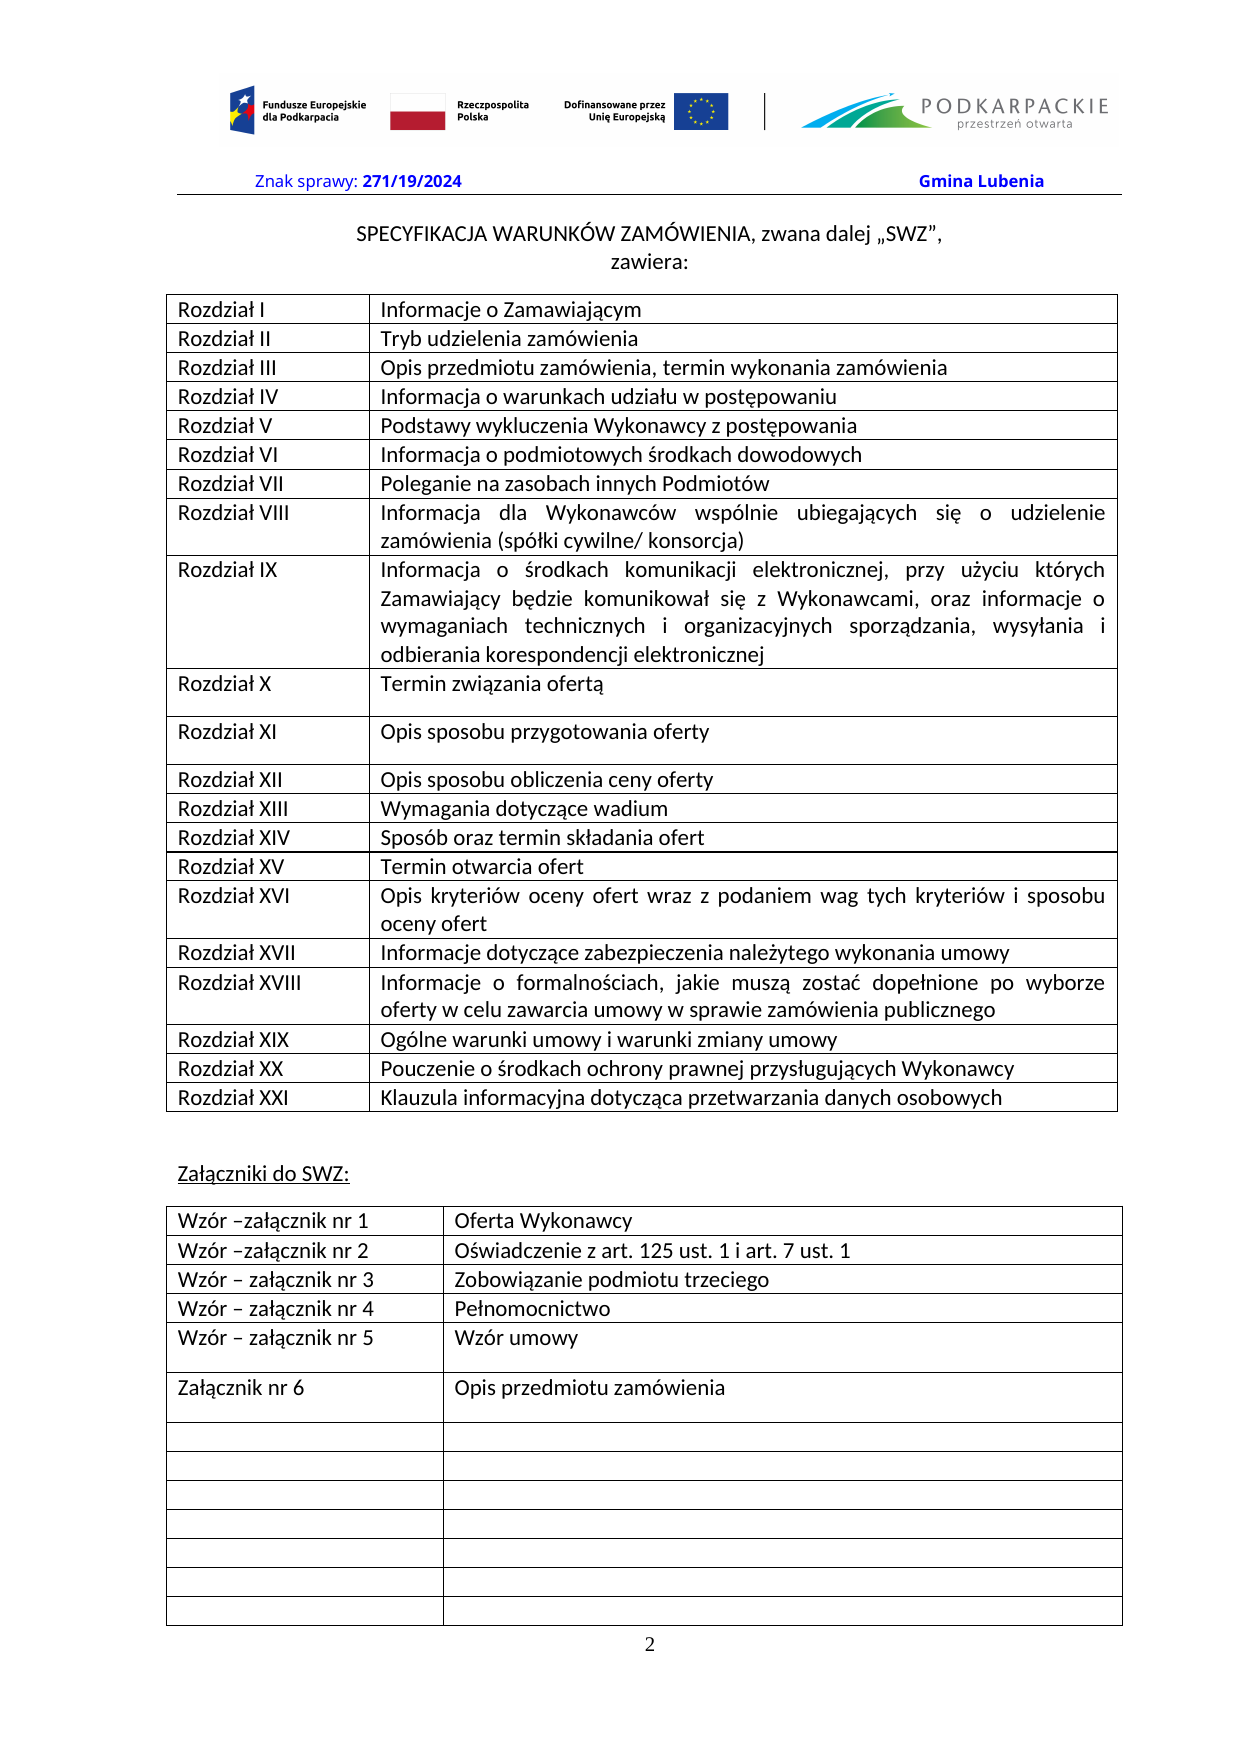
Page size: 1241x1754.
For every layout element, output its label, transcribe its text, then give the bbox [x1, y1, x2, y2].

table_header Oferta Wykonawcy [444, 1207, 1122, 1235]
table_cell [167, 1481, 443, 1509]
text zawiera: [177, 247, 1122, 275]
table_cell Rozdział V [167, 411, 369, 439]
table_cell Opis kryteriów oceny ofert wraz z podaniem wag tych kryteriów i sposobu oceny ofert [370, 881, 1117, 937]
table_cell Wzór – załącznik nr 4 [167, 1294, 443, 1322]
table_cell [167, 1452, 443, 1480]
table_cell Informacje o formalnościach, jakie muszą zostać dopełnione po wyborze oferty w celu zawarcia umowy w sprawie zamówienia publicznego [370, 968, 1117, 1024]
table_cell Wzór umowy [444, 1323, 1122, 1372]
table_cell Rozdział VIII [167, 499, 369, 554]
table_cell Rozdział XIX [167, 1025, 369, 1053]
table_cell Sposób oraz termin składania ofert [370, 823, 1117, 851]
table_header Rozdział I [167, 295, 369, 323]
table_cell Wzór – załącznik nr 3 [167, 1265, 443, 1293]
table_header Wzór –załącznik nr 1 [167, 1207, 443, 1235]
table_cell [444, 1452, 1122, 1480]
table_cell Rozdział IV [167, 382, 369, 410]
table_cell Opis przedmiotu zamówienia, termin wykonania zamówienia [370, 353, 1117, 381]
table_cell Informacje dotyczące zabezpieczenia należytego wykonania umowy [370, 939, 1117, 967]
table_cell Poleganie na zasobach innych Podmiotów [370, 470, 1117, 497]
table_cell Termin otwarcia ofert [370, 853, 1117, 880]
table_cell [167, 1539, 443, 1567]
table_cell Wymagania dotyczące wadium [370, 794, 1117, 822]
table_cell [444, 1539, 1122, 1567]
picture [218, 73, 1120, 147]
table_cell Rozdział III [167, 353, 369, 381]
table_cell [167, 1568, 443, 1596]
table_cell Pouczenie o środkach ochrony prawnej przysługujących Wykonawcy [370, 1054, 1117, 1082]
table_cell Rozdział VII [167, 470, 369, 497]
table_cell Informacja dla Wykonawców wspólnie ubiegających się o udzielenie zamówienia (spółki cywilne/ konsorcja) [370, 499, 1117, 554]
table_cell [444, 1597, 1122, 1625]
table_cell Opis sposobu obliczenia ceny oferty [370, 765, 1117, 793]
table_header Informacje o Zamawiającym [370, 295, 1117, 323]
table_cell Rozdział IX [167, 556, 369, 668]
table_cell [167, 1510, 443, 1538]
table_cell Rozdział XII [167, 765, 369, 793]
table_cell Rozdział XIII [167, 794, 369, 822]
table_cell Termin związania ofertą [370, 669, 1117, 716]
table_cell Wzór – załącznik nr 5 [167, 1323, 443, 1372]
table_cell Podstawy wykluczenia Wykonawcy z postępowania [370, 411, 1117, 439]
table_cell Informacja o środkach komunikacji elektronicznej, przy użyciu których Zamawiający będzie komunikował się z Wykonawcami, oraz informacje o wymaganiach technicznych i organizacyjnych sporządzania, wysyłania i odbierania korespondencji elektronicznej [370, 556, 1117, 668]
table_cell Rozdział XVII [167, 939, 369, 967]
text SPECYFIKACJA WARUNKÓW ZAMÓWIENIA, zwana dalej „SWZ”, [177, 219, 1122, 247]
table_cell Rozdział XXI [167, 1083, 369, 1111]
table_cell Pełnomocnictwo [444, 1294, 1122, 1322]
table_cell Opis przedmiotu zamówienia [444, 1373, 1122, 1422]
table_cell Oświadczenie z art. 125 ust. 1 i art. 7 ust. 1 [444, 1236, 1122, 1264]
table_cell Rozdział II [167, 324, 369, 352]
table_cell Rozdział XV [167, 853, 369, 880]
table_cell Rozdział VI [167, 440, 369, 468]
table_cell [444, 1510, 1122, 1538]
table_cell [167, 1423, 443, 1451]
table_cell [444, 1568, 1122, 1596]
table_cell Informacja o warunkach udziału w postępowaniu [370, 382, 1117, 410]
table_cell Rozdział X [167, 669, 369, 716]
table_cell Tryb udzielenia zamówienia [370, 324, 1117, 352]
table_cell Ogólne warunki umowy i warunki zmiany umowy [370, 1025, 1117, 1053]
table_cell Zobowiązanie podmiotu trzeciego [444, 1265, 1122, 1293]
table_cell Opis sposobu przygotowania oferty [370, 717, 1117, 764]
table_cell Rozdział XX [167, 1054, 369, 1082]
table_cell Klauzula informacyjna dotycząca przetwarzania danych osobowych [370, 1083, 1117, 1111]
table_cell Wzór –załącznik nr 2 [167, 1236, 443, 1264]
table_cell Rozdział XVI [167, 881, 369, 937]
table_cell Załącznik nr 6 [167, 1373, 443, 1422]
table_cell [167, 1597, 443, 1625]
table_cell Rozdział XIV [167, 823, 369, 851]
table_cell Informacja o podmiotowych środkach dowodowych [370, 440, 1117, 468]
table_cell [444, 1423, 1122, 1451]
table_cell Rozdział XVIII [167, 968, 369, 1024]
table_cell Rozdział XI [167, 717, 369, 764]
text Załączniki do SWZ: [177, 1159, 1122, 1187]
table_cell [444, 1481, 1122, 1509]
